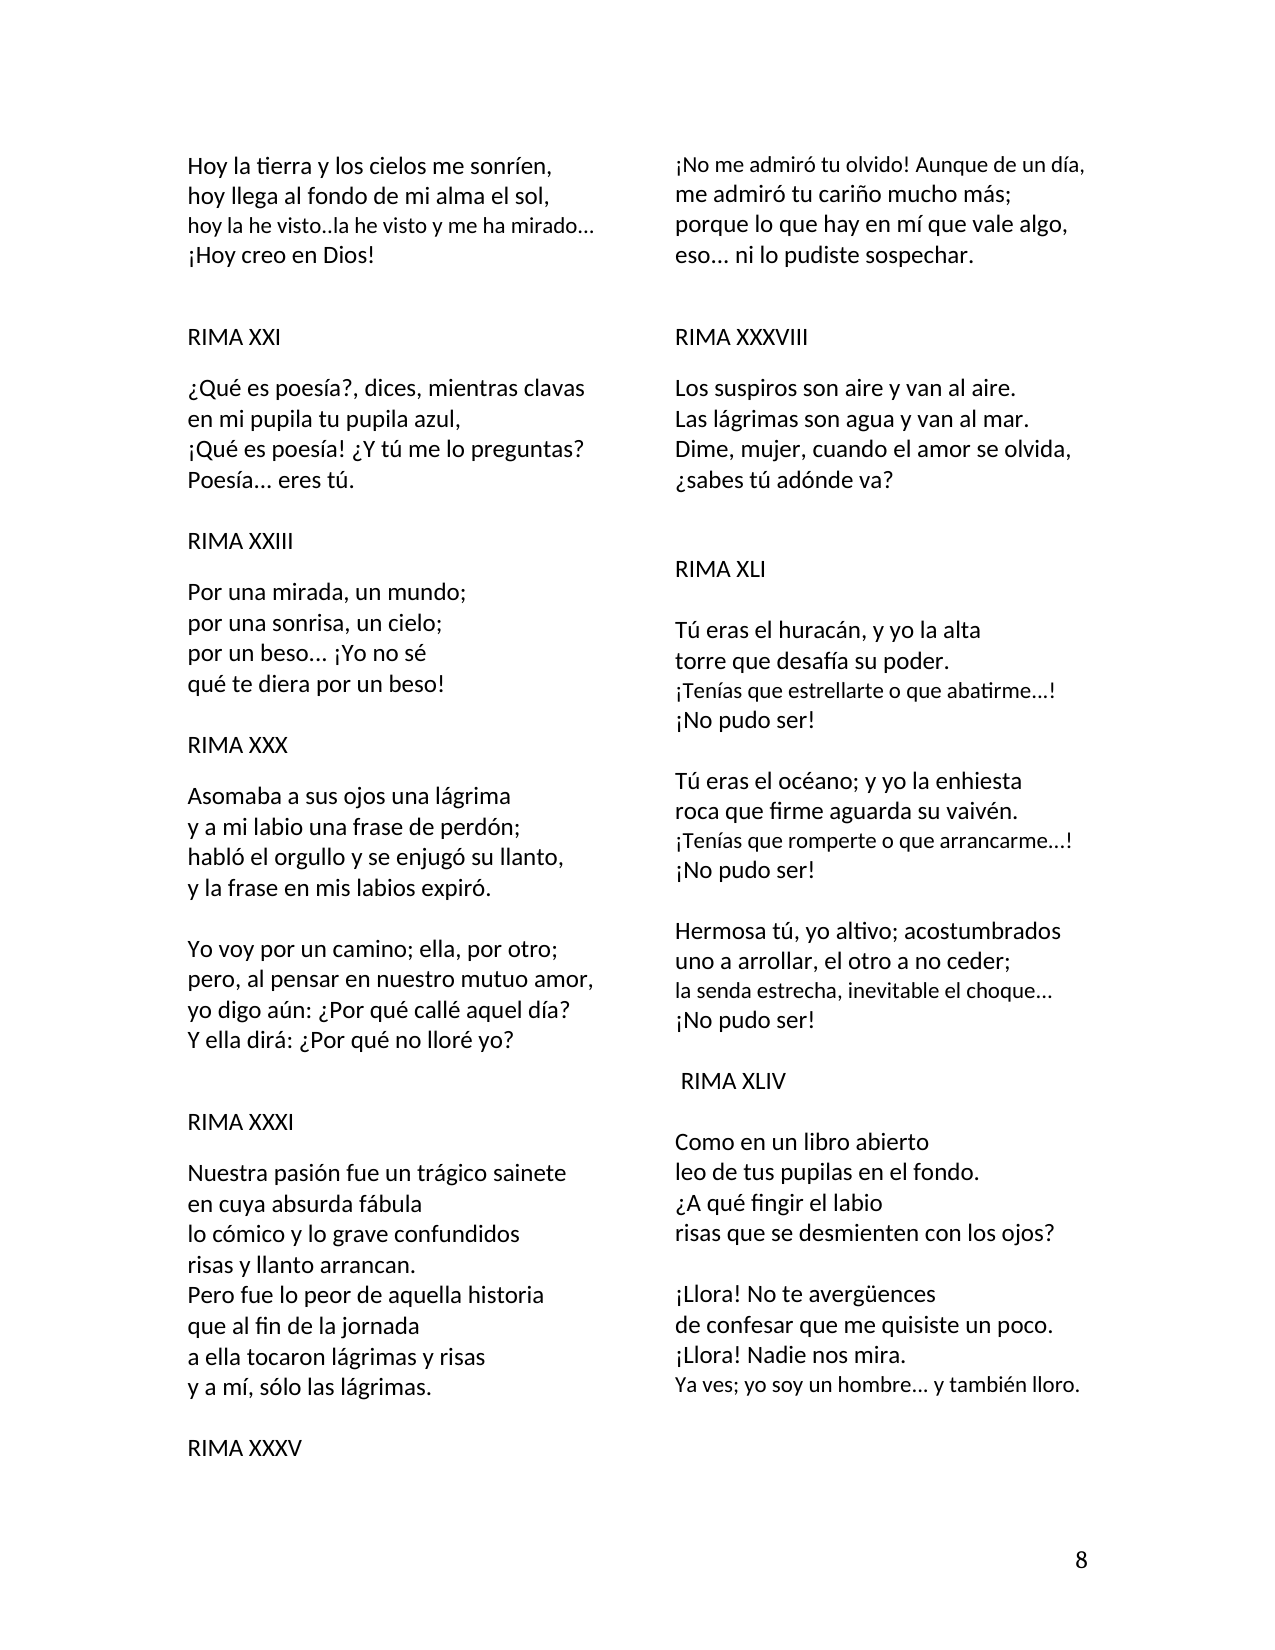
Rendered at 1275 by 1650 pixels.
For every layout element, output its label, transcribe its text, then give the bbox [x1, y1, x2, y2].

text Ya ves; yo soy un hombre... y también lloro. [675, 1370, 1087, 1398]
text Tú eras el océano; y yo la enhiesta [675, 765, 1087, 795]
text y la frase en mis labios expiró. [187, 872, 600, 902]
text Asomaba a sus ojos una lágrima [187, 780, 600, 811]
text Poesía... eres tú. [187, 464, 600, 494]
text ¡No pudo ser! [675, 854, 1087, 884]
text RIMA XLI [675, 554, 1087, 584]
text Hermosa tú, yo altivo; acostumbrados [675, 915, 1087, 945]
text que al fin de la jornada [187, 1310, 600, 1341]
text risas que se desmienten con los ojos? [675, 1218, 1087, 1248]
text yo digo aún: ¿Por qué callé aquel día? [187, 994, 600, 1024]
text porque lo que hay en mí que vale algo, [675, 208, 1087, 239]
text RIMA XXIII [187, 525, 600, 555]
text me admiró tu cariño mucho más; [675, 178, 1087, 208]
text torre que desafía su poder. [675, 645, 1087, 676]
text de confesar que me quisiste un poco. [675, 1309, 1087, 1340]
text por un beso... ¡Yo no sé [187, 637, 600, 668]
text ¡No pudo ser! [675, 704, 1087, 734]
text Los suspiros son aire y van al aire. [675, 372, 1087, 403]
text roca que firme aguarda su vaivén. [675, 795, 1087, 826]
text ¡No me admiró tu olvido! Aunque de un día, [675, 150, 1087, 178]
text RIMA XLIV [675, 1065, 1087, 1096]
text lo cómico y lo grave confundidos [187, 1219, 600, 1249]
text ¡Tenías que estrellarte o que abatirme...! [675, 676, 1087, 704]
text risas y llanto arrancan. [187, 1249, 600, 1280]
text y a mi labio una frase de perdón; [187, 811, 600, 841]
text RIMA XXX [187, 729, 600, 759]
text ¡Llora! Nadie nos mira. [675, 1340, 1087, 1370]
text RIMA XXI [187, 321, 600, 351]
text Yo voy por un camino; ella, por otro; [187, 933, 600, 963]
text uno a arrollar, el otro a no ceder; [675, 945, 1087, 976]
text y a mí, sólo las lágrimas. [187, 1371, 600, 1402]
text Por una mirada, un mundo; [187, 576, 600, 607]
text Pero fue lo peor de aquella historia [187, 1280, 600, 1310]
text ¡Tenías que romperte o que arrancarme...! [675, 826, 1087, 854]
text Tú eras el huracán, y yo la alta [675, 615, 1087, 645]
text Nuestra pasión fue un trágico sainete [187, 1158, 600, 1188]
text Y ella dirá: ¿Por qué no lloré yo? [187, 1024, 600, 1055]
text la senda estrecha, inevitable el choque... [675, 976, 1087, 1004]
text ¡Qué es poesía! ¿Y tú me lo preguntas? [187, 433, 600, 464]
text pero, al pensar en nuestro mutuo amor, [187, 963, 600, 994]
text ¡Llora! No te avergüences [675, 1279, 1087, 1309]
text hoy la he visto..la he visto y me ha mirado... [187, 211, 600, 239]
text hoy llega al fondo de mi alma el sol, [187, 181, 600, 211]
text por una sonrisa, un cielo; [187, 607, 600, 637]
text qué te diera por un beso! [187, 668, 600, 698]
text Las lágrimas son agua y van al mar. [675, 403, 1087, 433]
text ¡Hoy creo en Dios! [187, 239, 600, 269]
text ¿A qué fingir el labio [675, 1187, 1087, 1218]
text Hoy la tierra y los cielos me sonríen, [187, 150, 600, 181]
text Como en un libro abierto [675, 1126, 1087, 1157]
text a ella tocaron lágrimas y risas [187, 1341, 600, 1371]
text RIMA XXXI [187, 1106, 600, 1137]
text Dime, mujer, cuando el amor se olvida, [675, 433, 1087, 464]
text ¡No pudo ser! [675, 1004, 1087, 1034]
text habló el orgullo y se enjugó su llanto, [187, 841, 600, 872]
text en mi pupila tu pupila azul, [187, 403, 600, 433]
text en cuya absurda fábula [187, 1188, 600, 1219]
text eso... ni lo pudiste sospechar. [675, 239, 1087, 269]
text RIMA XXXV [187, 1432, 600, 1463]
text ¿sabes tú adónde va? [675, 464, 1087, 494]
text RIMA XXXVIII [675, 321, 1087, 351]
text leo de tus pupilas en el fondo. [675, 1157, 1087, 1187]
text ¿Qué es poesía?, dices, mientras clavas [187, 372, 600, 403]
